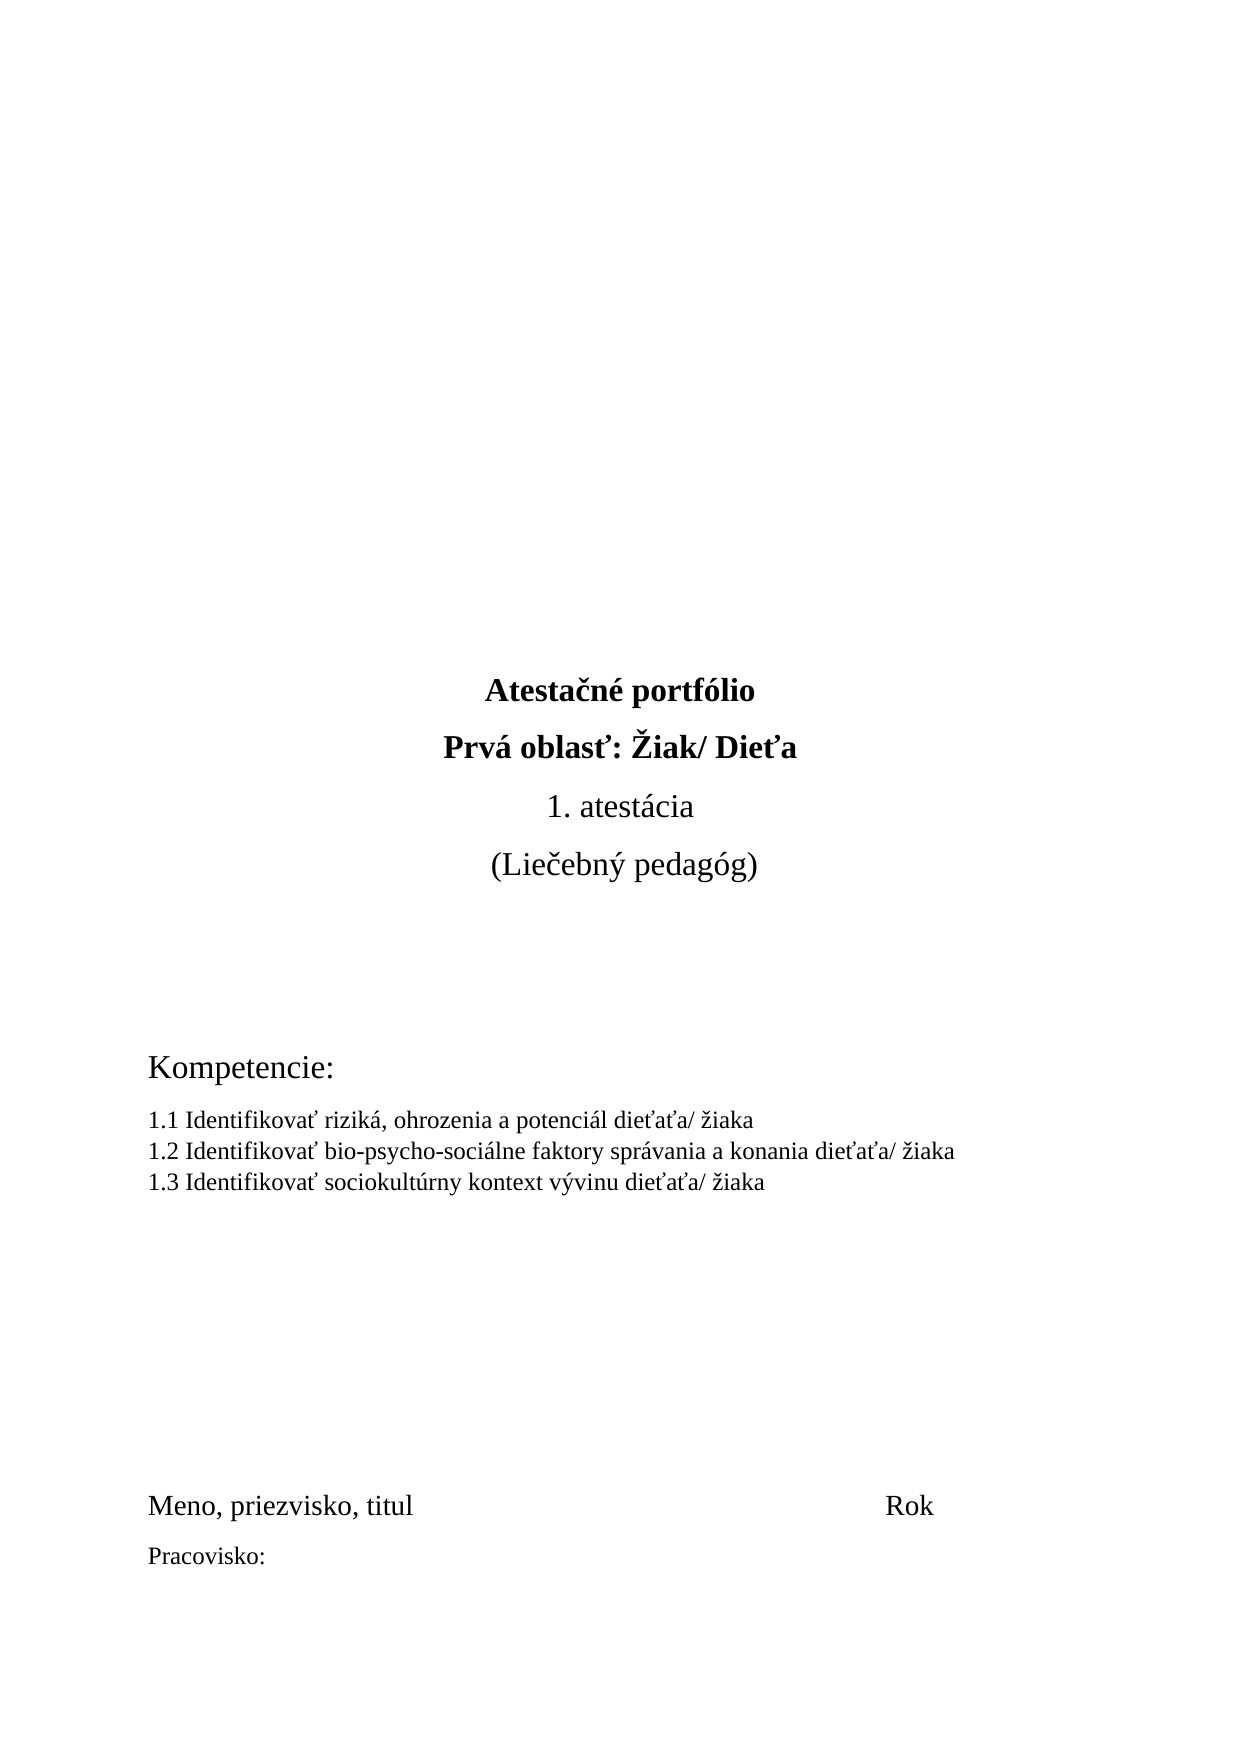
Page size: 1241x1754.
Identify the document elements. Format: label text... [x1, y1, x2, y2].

text 1.1 Identifikovať riziká, ohrozenia a potenciál dieťaťa/ žiaka [148, 1105, 1093, 1134]
text Pracovisko: [148, 1541, 1093, 1570]
text Atestačné portfólio [148, 670, 1093, 708]
text 1.3 Identifikovať sociokultúrny kontext vývinu dieťaťa/ žiaka [148, 1167, 1093, 1196]
text Prvá oblasť: Žiak/ Dieťa [148, 728, 1093, 766]
text (Liečebný pedagóg) [148, 844, 1093, 912]
text Meno, priezvisko, titul Rok [148, 1488, 1093, 1522]
text Kompetencie: [148, 1047, 1093, 1086]
text 1.2 Identifikovať bio-psycho-sociálne faktory správania a konania dieťaťa/ žiaka [148, 1136, 1093, 1165]
text 1. atestácia [148, 786, 1093, 824]
